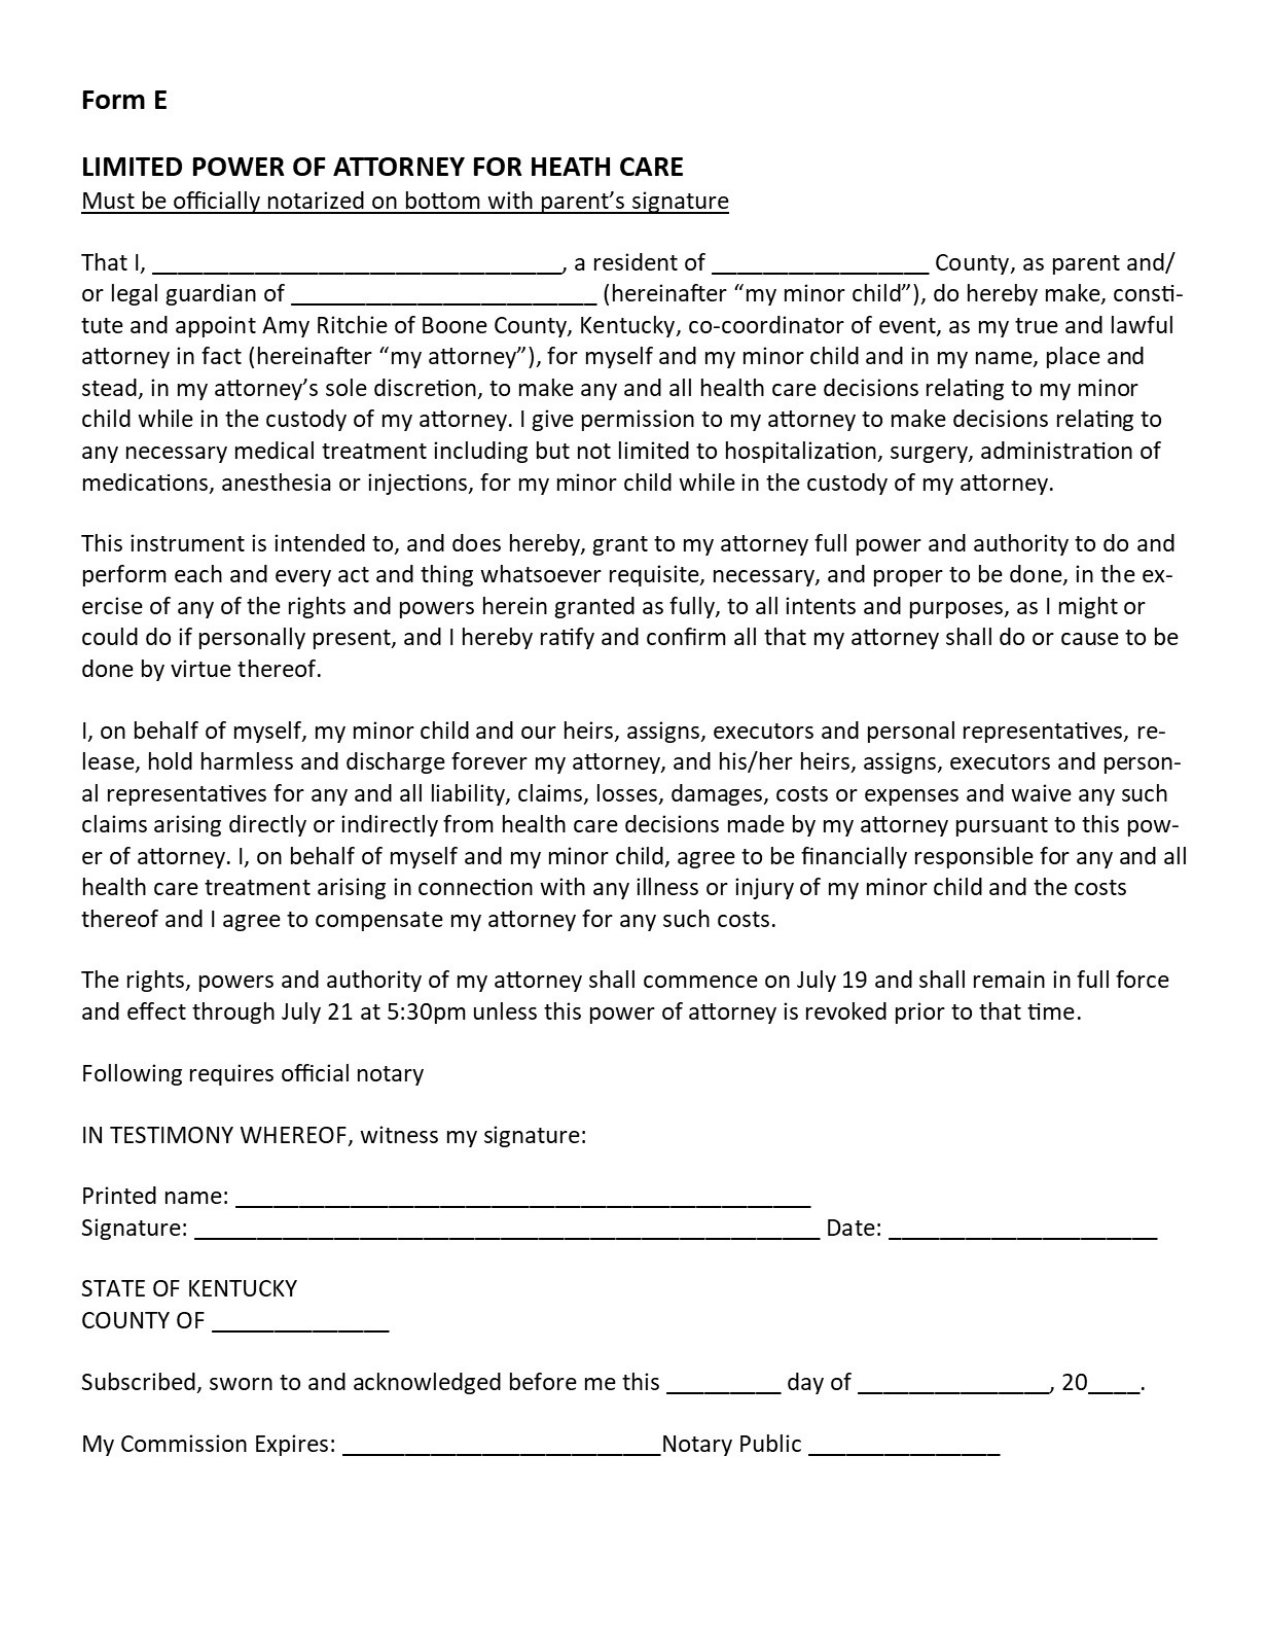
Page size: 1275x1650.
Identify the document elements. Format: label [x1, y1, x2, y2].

picture [75, 75, 1193, 1576]
